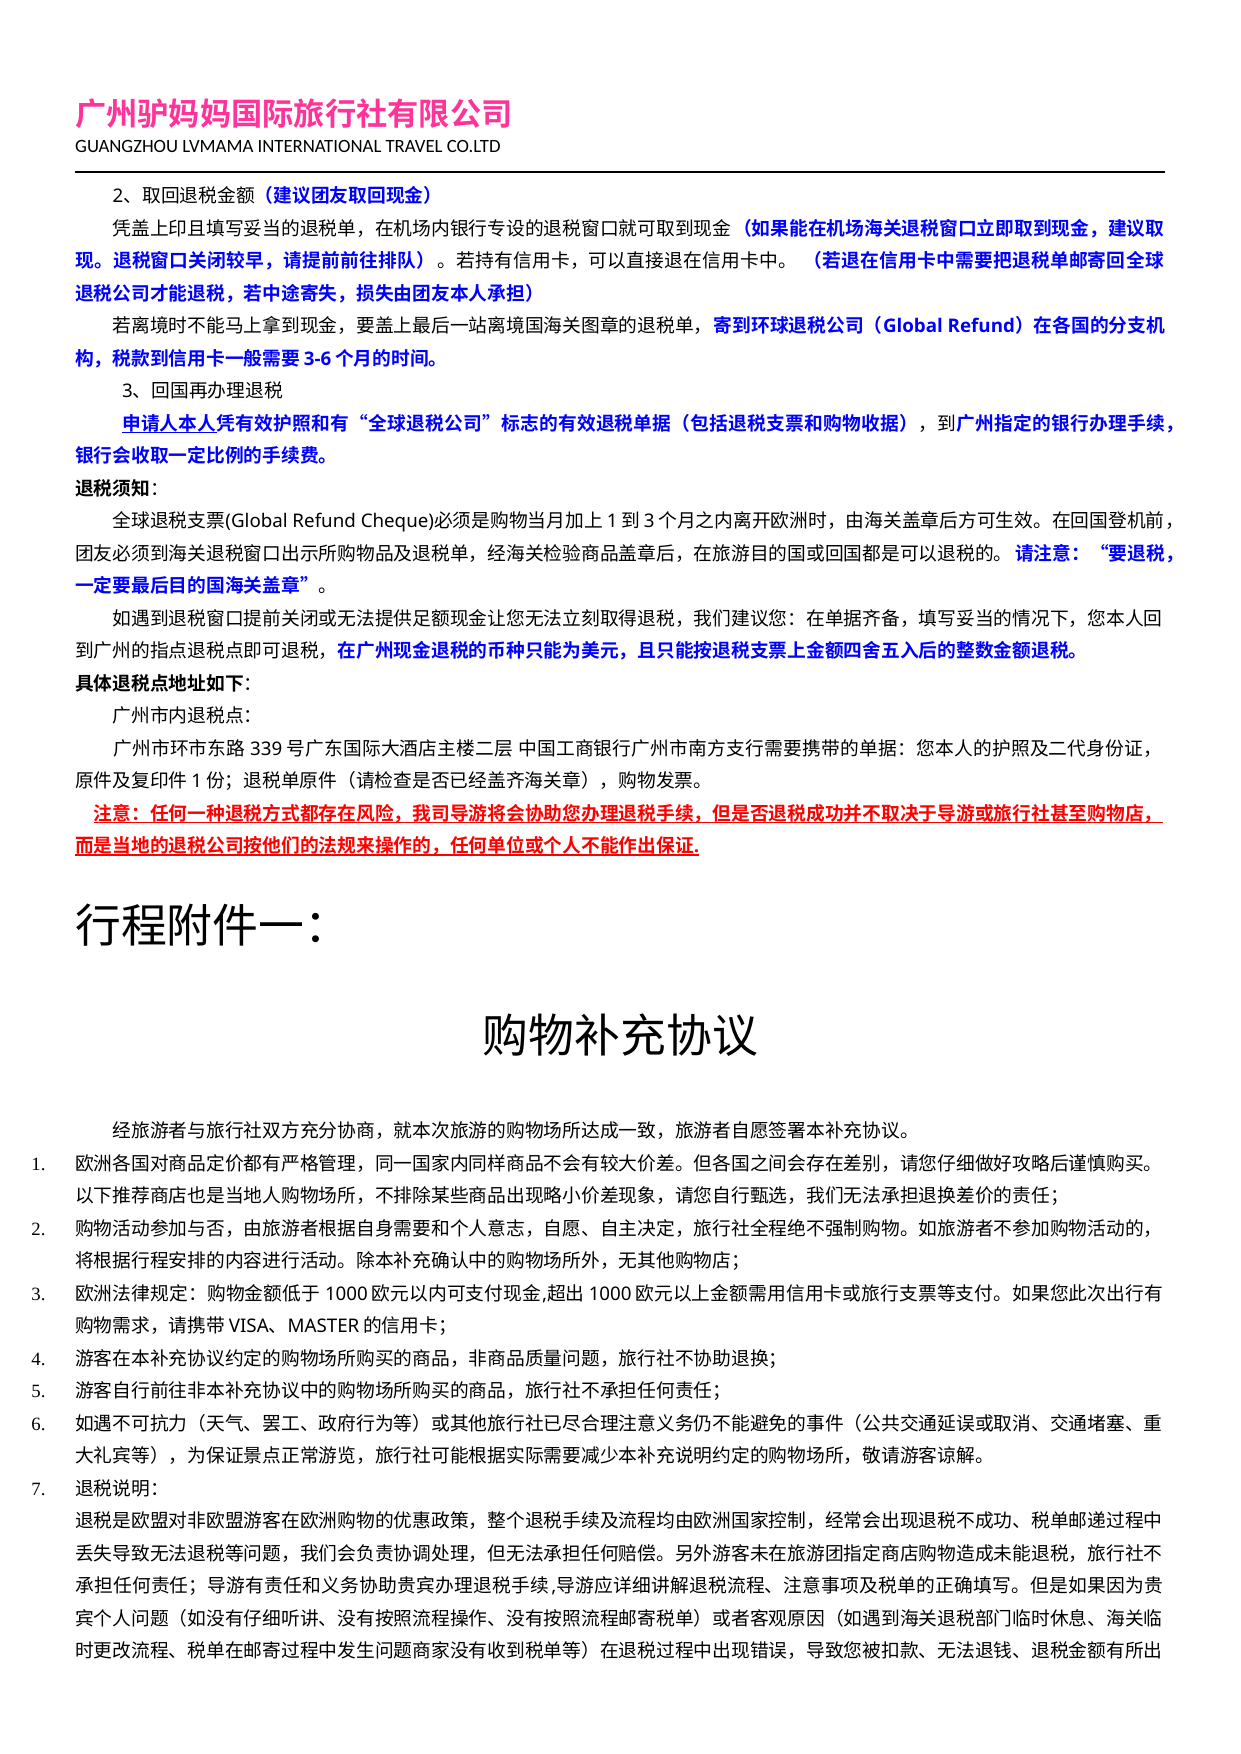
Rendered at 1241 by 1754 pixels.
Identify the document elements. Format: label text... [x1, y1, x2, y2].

text 3、回国再办理退税 [75, 373, 1165, 406]
list 购物活动参加与否，由旅游者根据自身需要和个人意志，自愿、自主决定，旅行社全程绝不强制购物。如旅游者不参加购物活动的，将根据行程安排的内容进行活动。除本补充确认中的购物场所外，无其他购物店； [31, 1211, 1165, 1276]
text 经旅游者与旅行社双方充分协商，就本次旅游的购物场所达成一致，旅游者自愿签署本补充协议。 [75, 1113, 1165, 1146]
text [75, 178, 1165, 373]
list 如遇不可抗力（天气、罢工、政府行为等）或其他旅行社已尽合理注意义务仍不能避免的事件（公共交通延误或取消、交通堵塞、重大礼宾等），为保证景点正常游览，旅行社可能根据实际需要减少本补充说明约定的购物场所，敬请游客谅解。 [31, 1406, 1165, 1471]
text 注意：任何一种退税方式都存在风险，我司导游将会协助您办理退税手续，但是否退税成功并不取决于导游或旅行社甚至购物店，而是当地的退税公司按他们的法规来操作的，任何单位或个人不能作出保证. [75, 796, 1165, 861]
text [75, 1503, 1165, 1666]
list 欧洲各国对商品定价都有严格管理，同一国家内同样商品不会有较大价差。但各国之间会存在差别，请您仔细做好攻略后谨慎购买。以下推荐商店也是当地人购物场所，不排除某些商品出现略小价差现象，请您自行甄选，我们无法承担退换差价的责任； [31, 1146, 1165, 1211]
list 游客在本补充协议约定的购物场所购买的商品，非商品质量问题，旅行社不协助退换； [31, 1341, 1165, 1373]
list 退税说明： [31, 1471, 1165, 1503]
list 游客自行前往非本补充协议中的购物场所购买的商品，旅行社不承担任何责任； [31, 1373, 1165, 1406]
text 行程附件一： [75, 873, 1165, 971]
text 申请人本人凭有效护照和有“全球退税公司”标志的有效退税单据（包括退税支票和购物收据），到广州指定的银行办理手续，银行会收取一定比例的手续费。 退税须知： 全球退税支票(Global Refund Cheque)必须是购物当月加上1到3个月之内离开欧洲时，由海关盖章后方可生效。在回国登机前，团友必须到海关退税窗口出示所购物品及退税单，经海关检验商品盖章后，在旅游目的国或回国都是可以退税的。请注意：“要退税，一定要最后目的国海关盖章”。 如遇到退税窗口提前关闭或无法提供足额现金让您无法立刻取得退税，我们建议您：在单据齐备，填写妥当的情况下，您本人回到广州的指点退税点即可退税，在广州现金退税的币种只能为美元，且只能按退税支票上金额四舍五入后的整数金额退税。 具体退税点地址如下： 广州市内退税点： 广州市环市东路339号广东国际大酒店主楼二层 中国工商银行广州市南方支行需要携带的单据：您本人的护照及二代身份证，原件及复印件1份；退税单原件（请检查是否已经盖齐海关章），购物发票。 [75, 406, 1165, 796]
list 欧洲法律规定：购物金额低于1000欧元以内可支付现金,超出1000欧元以上金额需用信用卡或旅行支票等支付。如果您此次出行有购物需求，请携带VISA、MASTER的信用卡； [31, 1276, 1165, 1341]
text 购物补充协议 [75, 983, 1165, 1081]
